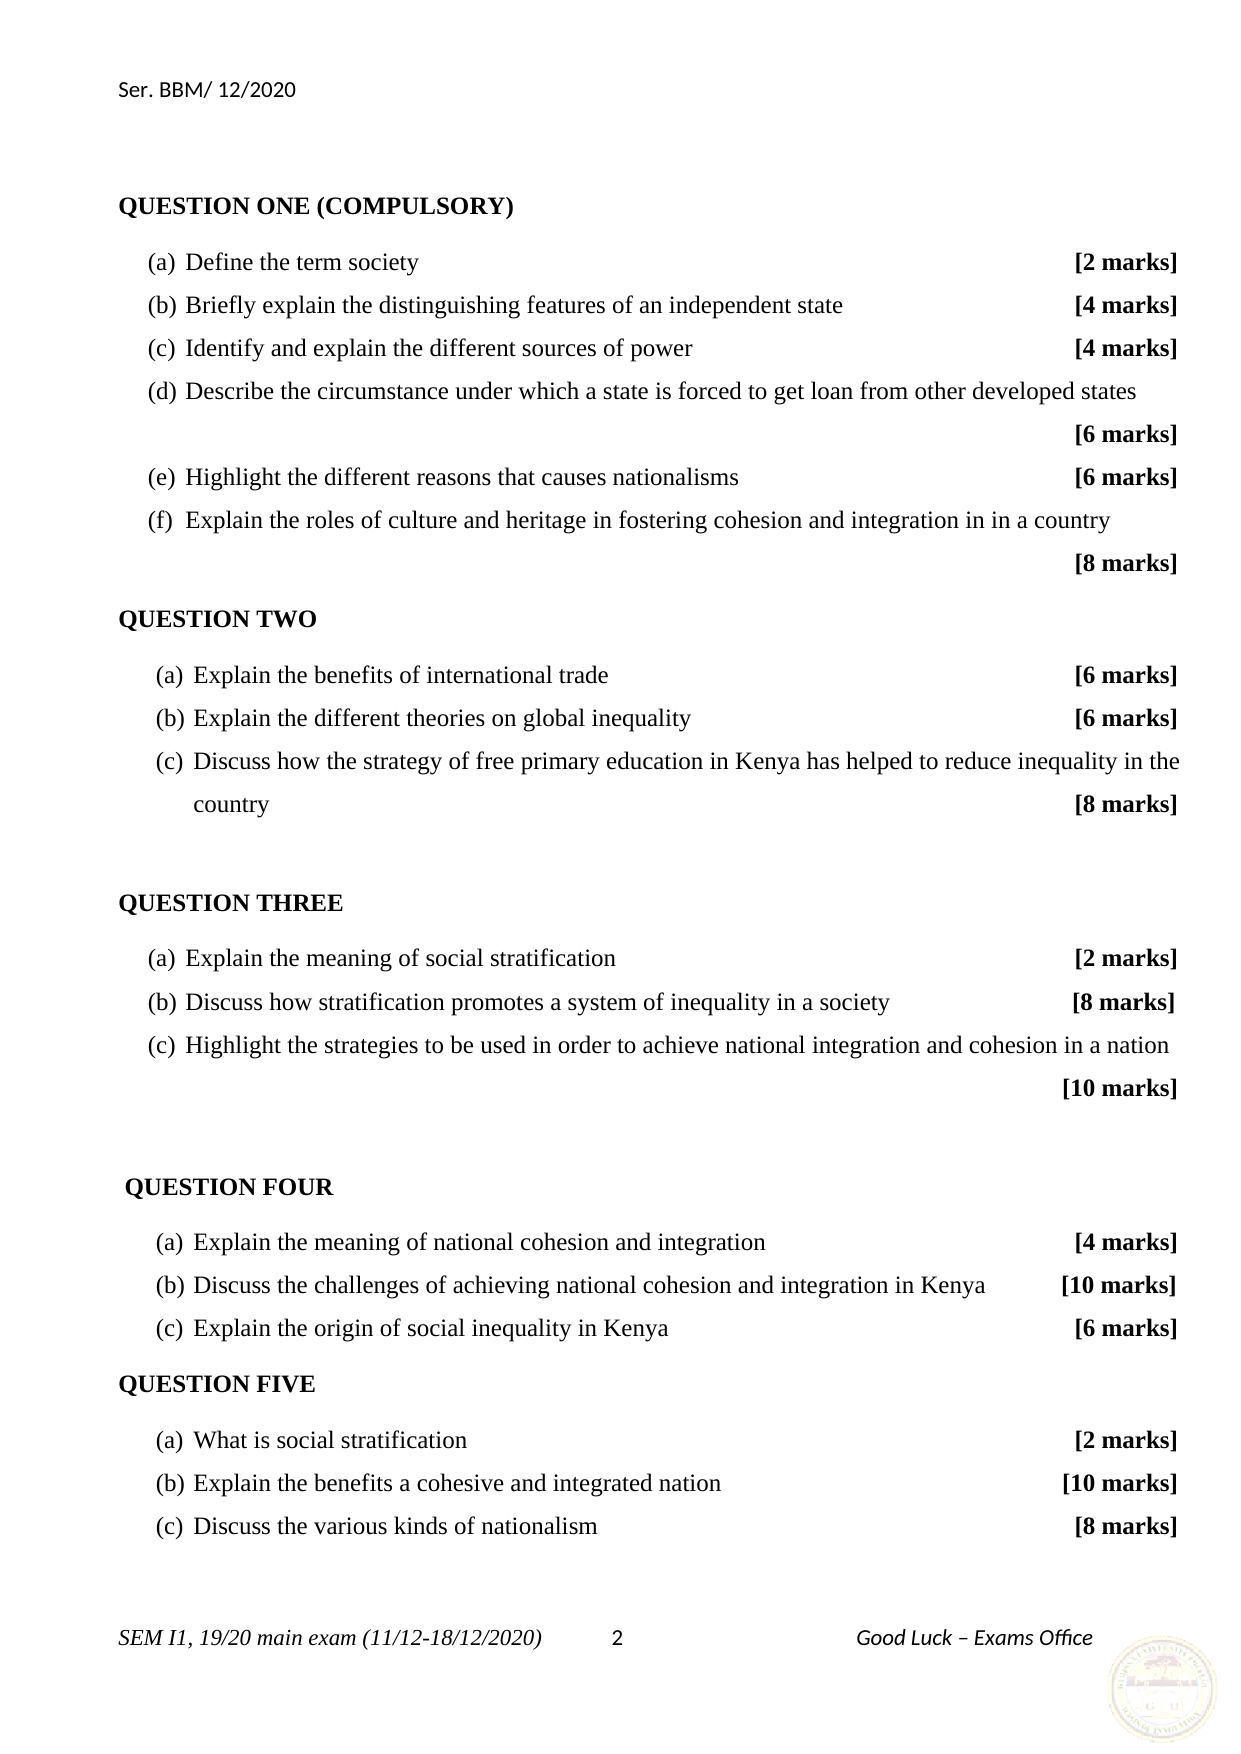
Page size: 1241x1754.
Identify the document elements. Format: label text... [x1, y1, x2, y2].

list Discuss the various kinds of nationalism [8 marks] [156, 1511, 1181, 1540]
list Explain the roles of culture and heritage in fostering cohesion and integration in in a country [8 marks] [148, 505, 1181, 577]
list Explain the meaning of social stratification [2 marks] [148, 943, 1181, 972]
text QUESTION TWO [118, 604, 1181, 633]
text QUESTION FOUR [118, 1172, 1181, 1200]
list Briefly explain the distinguishing features of an independent state [4 marks] [148, 290, 1181, 318]
list Discuss how the strategy of free primary education in Kenya has helped to reduce inequality in the country [8 marks] [156, 746, 1181, 818]
list Explain the origin of social inequality in Kenya [6 marks] [156, 1313, 1181, 1342]
list Explain the benefits a cohesive and integrated nation [10 marks] [156, 1468, 1181, 1497]
list Describe the circumstance under which a state is forced to get loan from other developed states [6 marks] [148, 376, 1181, 448]
list Discuss how stratification promotes a system of inequality in a society [8 marks] [148, 987, 1181, 1015]
list Highlight the different reasons that causes nationalisms [6 marks] [148, 462, 1181, 491]
text QUESTION ONE (COMPULSORY) [118, 191, 1181, 220]
text QUESTION FIVE [118, 1369, 1181, 1398]
list Explain the meaning of national cohesion and integration [4 marks] [156, 1227, 1181, 1256]
list Explain the benefits of international trade [6 marks] [156, 660, 1181, 688]
list Explain the different theories on global inequality [6 marks] [156, 703, 1181, 732]
list Identify and explain the different sources of power [4 marks] [148, 333, 1181, 362]
list Discuss the challenges of achieving national cohesion and integration in Kenya [10 marks] [156, 1270, 1181, 1299]
list Highlight the strategies to be used in order to achieve national integration and cohesion in a nation [10 marks] [148, 1030, 1181, 1102]
list Define the term society [2 marks] [148, 247, 1181, 275]
text QUESTION THREE [118, 888, 1181, 917]
list What is social stratification [2 marks] [156, 1425, 1181, 1453]
